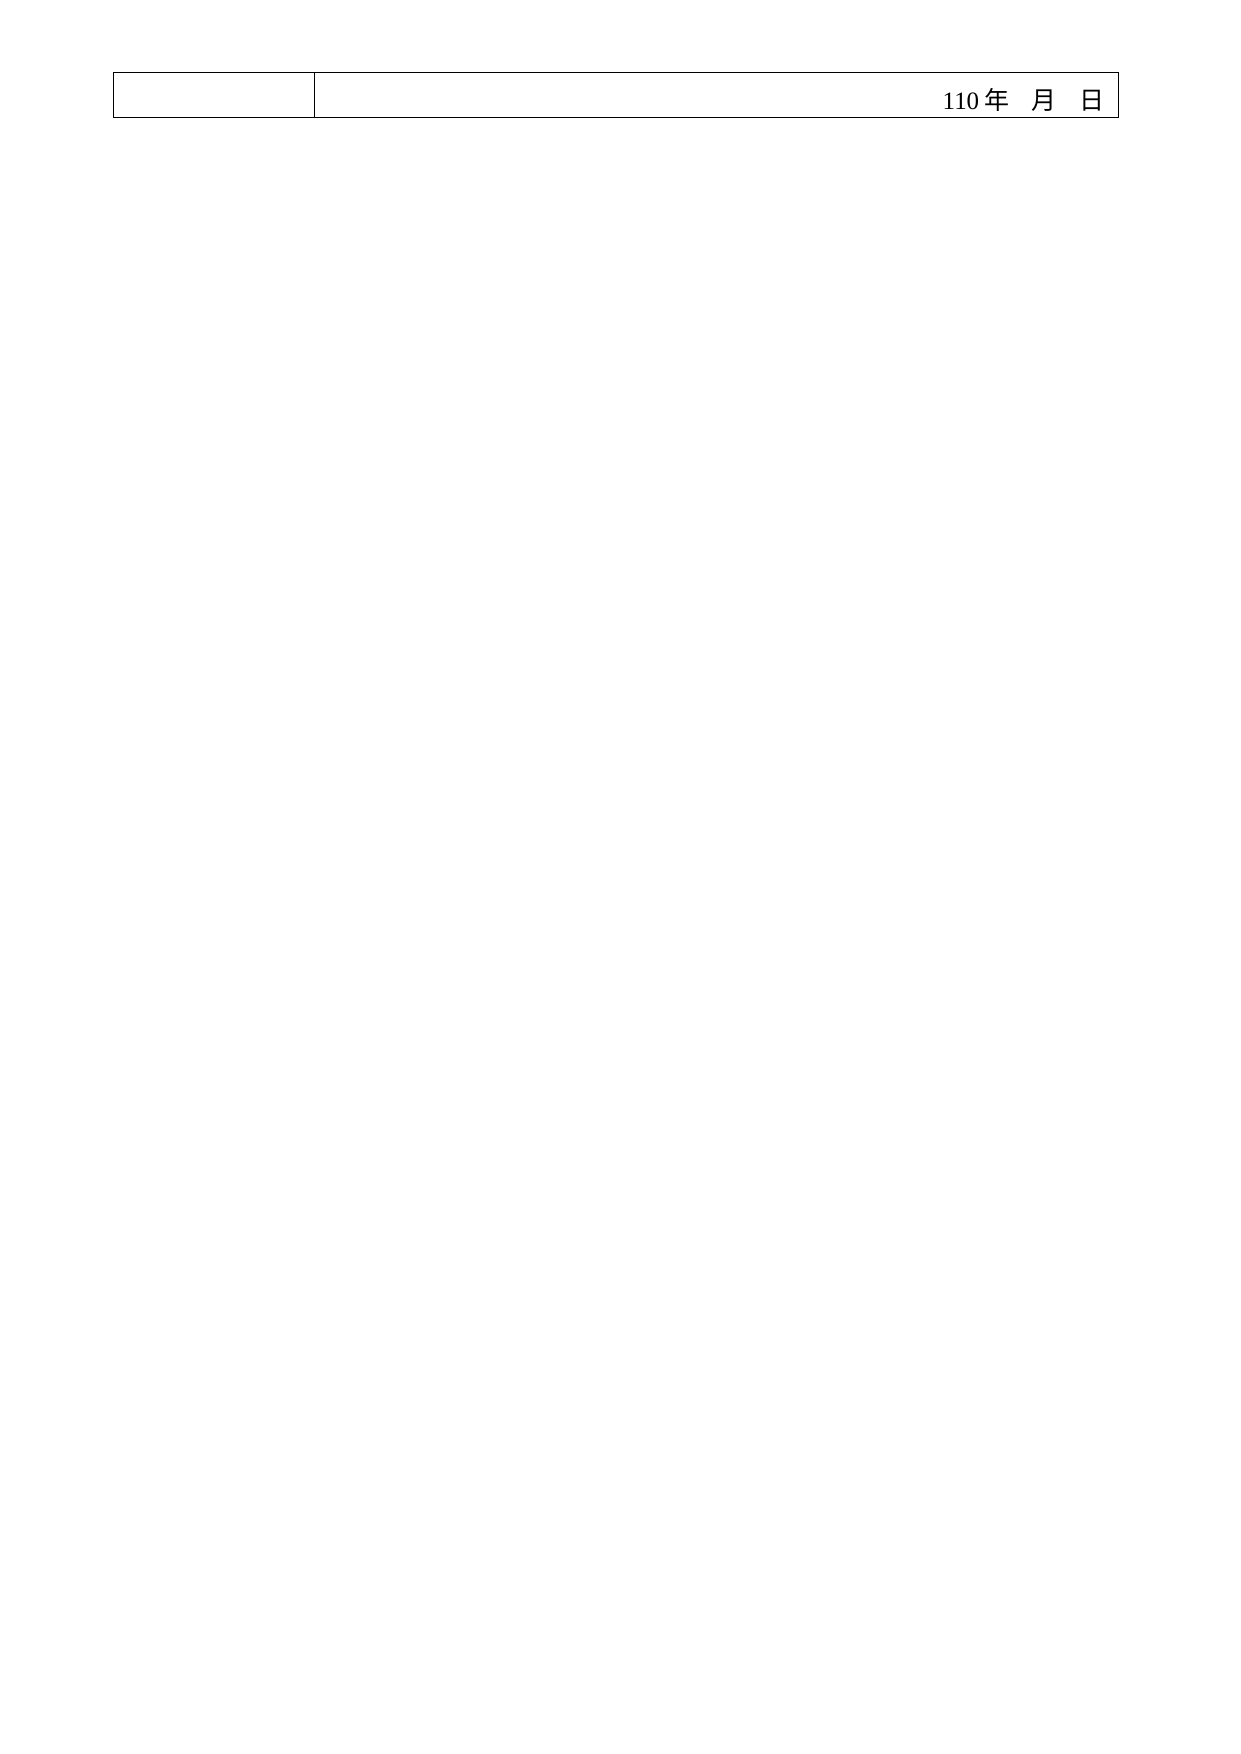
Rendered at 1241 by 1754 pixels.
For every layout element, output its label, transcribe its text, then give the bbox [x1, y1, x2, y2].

table_cell 學生親自簽名 [114, 73, 314, 117]
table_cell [315, 73, 1118, 117]
